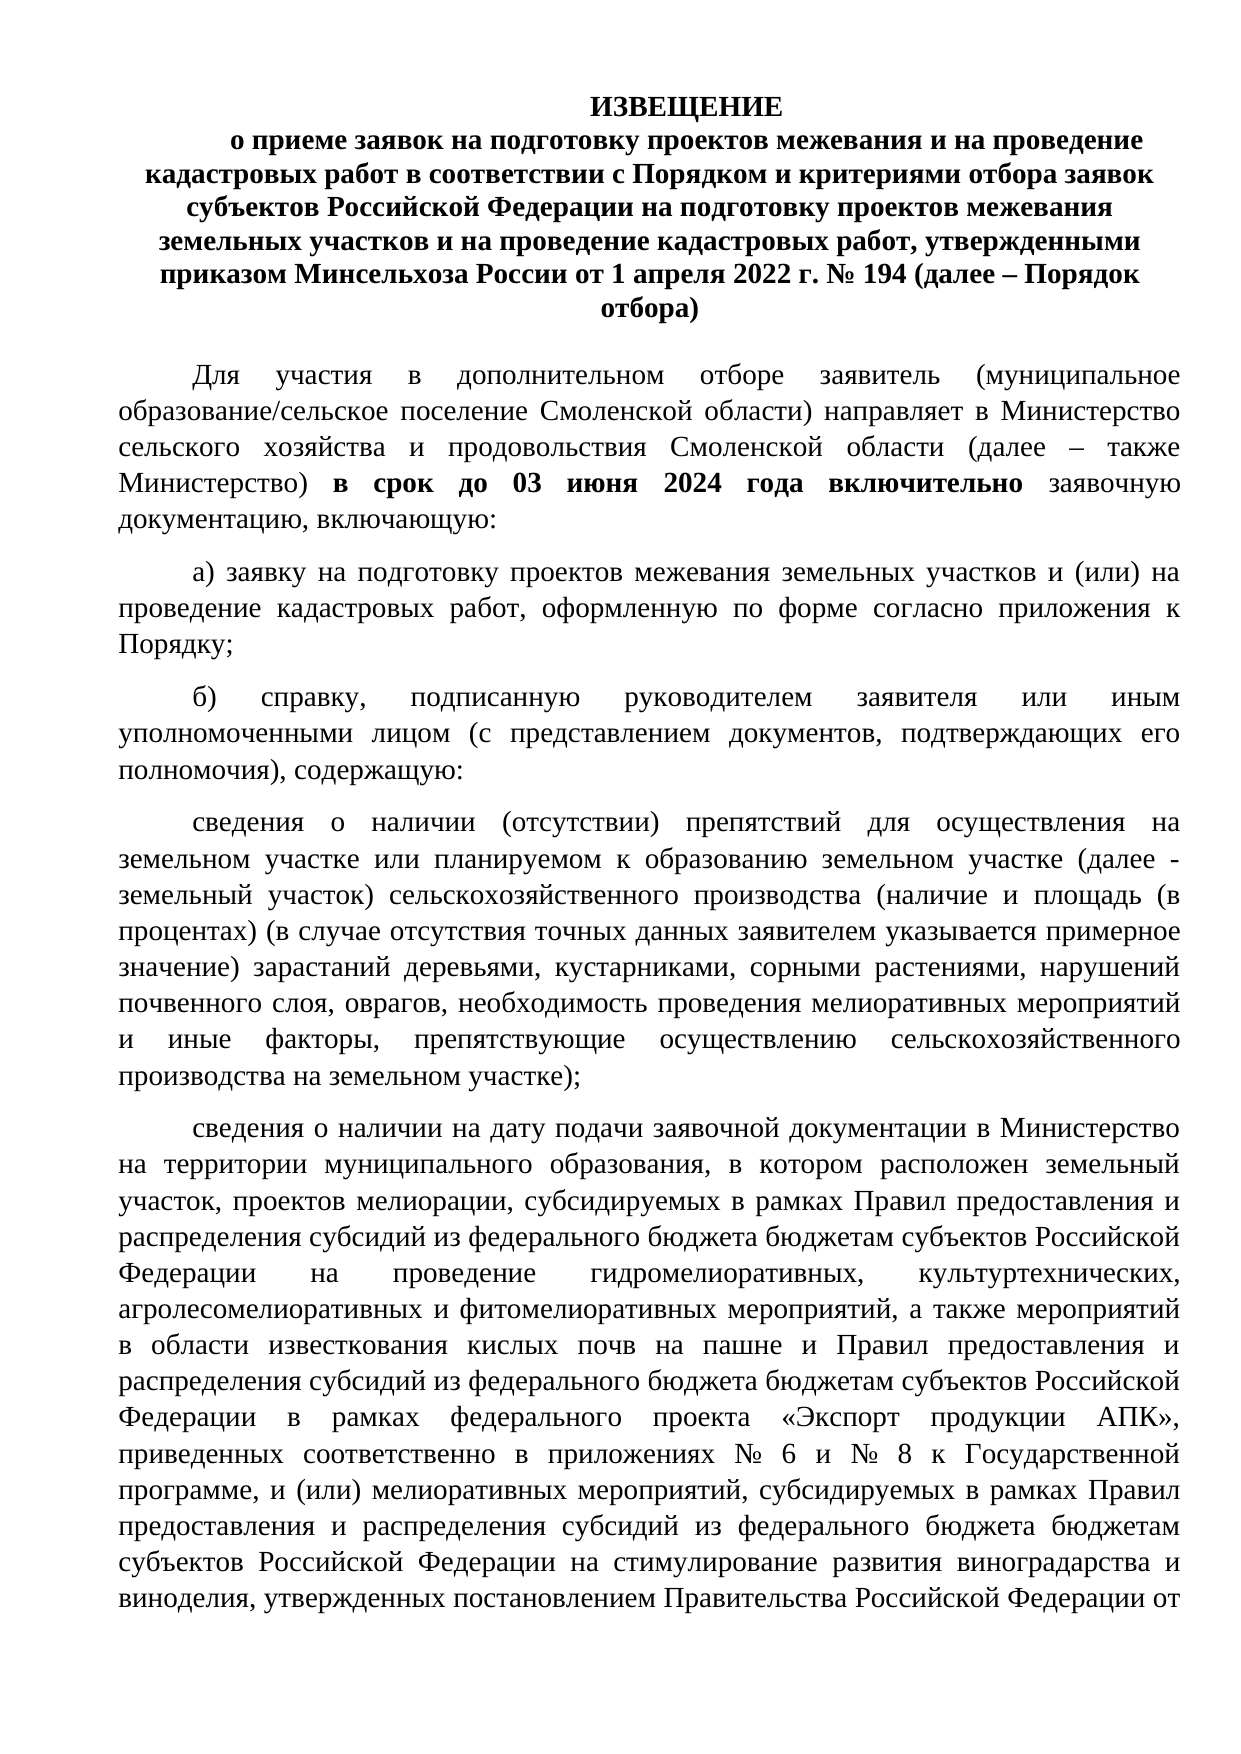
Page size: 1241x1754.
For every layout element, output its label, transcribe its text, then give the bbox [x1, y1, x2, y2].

text Для участия в дополнительном отборе заявитель (муниципальное образование/сельское поселение Смоленской области) направляет в Министерство сельского хозяйства и продовольствия Смоленской области (далее – также Министерство) в срок до 03 июня 2024 года включительно заявочную документацию, включающую: [118, 357, 1181, 535]
text а) заявку на подготовку проектов межевания земельных участков и (или) на проведение кадастровых работ, оформленную по форме согласно приложения к Порядку; [118, 554, 1181, 660]
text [118, 1110, 1181, 1614]
text сведения о наличии (отсутствии) препятствий для осуществления на земельном участке или планируемом к образованию земельном участке (далее - земельный участок) сельскохозяйственного производства (наличие и площадь (в процентах) (в случае отсутствия точных данных заявителем указывается примерное значение) зарастаний деревьями, кустарниками, сорными растениями, нарушений почвенного слоя, оврагов, необходимость проведения мелиоративных мероприятий и иные факторы, препятствующие осуществлению сельскохозяйственного производства на земельном участке); [118, 804, 1181, 1091]
text о приеме заявок на подготовку проектов межевания и на проведение кадастровых работ в соответствии c Порядком и критериями отбора заявок субъектов Российской Федерации на подготовку проектов межевания земельных участков и на проведение кадастровых работ, утвержденными приказом Минсельхоза России от 1 апреля 2022 г. № 194 (далее – Порядок отбора) [118, 122, 1181, 323]
text б) справку, подписанную руководителем заявителя или иным уполномоченными лицом (с представлением документов, подтверждающих его полномочия), содержащую: [118, 679, 1181, 785]
text ИЗВЕЩЕНИЕ [118, 89, 1181, 122]
